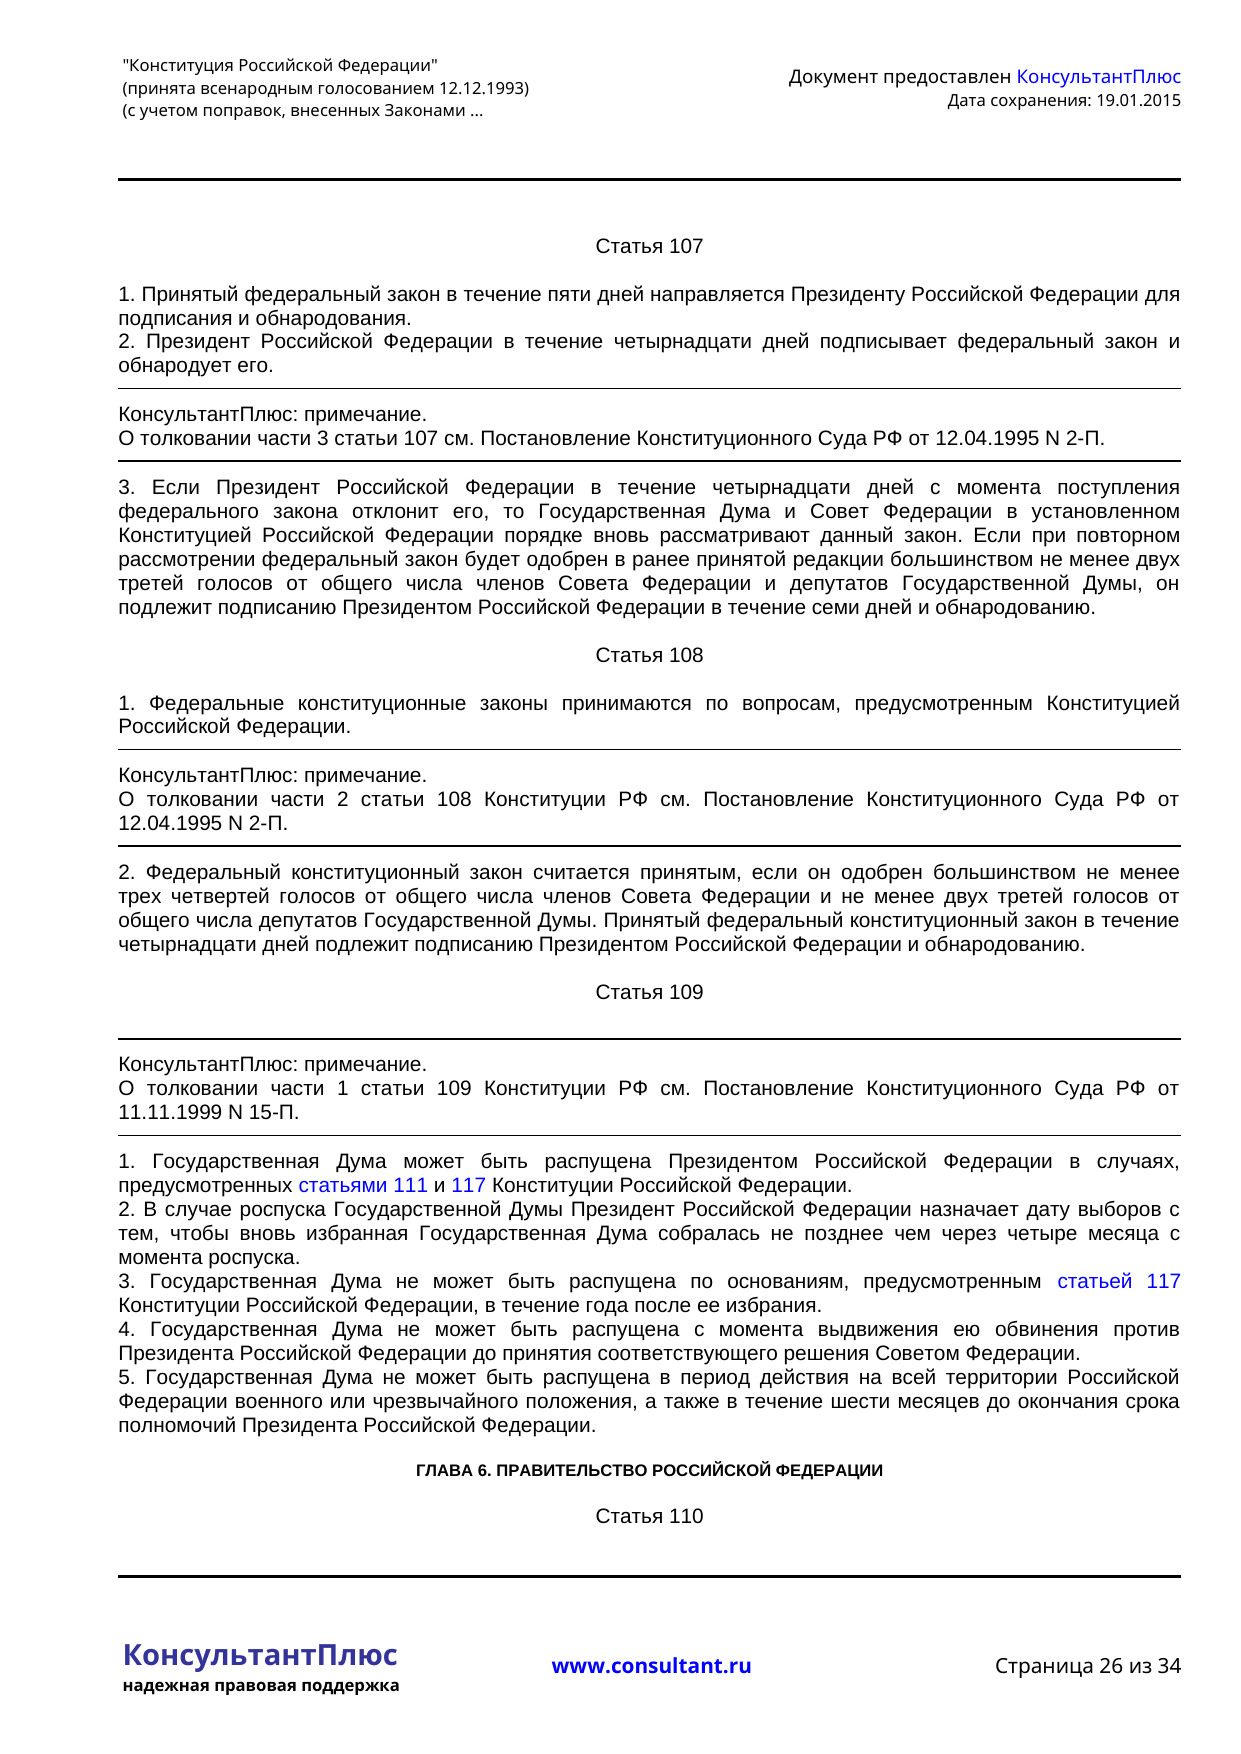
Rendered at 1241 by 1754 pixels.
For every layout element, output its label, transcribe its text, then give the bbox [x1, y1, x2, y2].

text 2. В случае роспуска Государственной Думы Президент Российской Федерации назначает дату выборов с тем, чтобы вновь избранная Государственная Дума собралась не позднее чем через четыре месяца с момента роспуска. [118, 1197, 1181, 1269]
text Статья 110 [118, 1503, 1181, 1527]
text О толковании части 3 статьи 107 см. Постановление Конституционного Суда РФ от 12.04.1995 N 2-П. [118, 426, 1181, 450]
text О толковании части 1 статьи 109 Конституции РФ см. Постановление Конституционного Суда РФ от 11.11.1999 N 15-П. [118, 1076, 1181, 1124]
text 5. Государственная Дума не может быть распущена в период действия на всей территории Российской Федерации военного или чрезвычайного положения, а также в течение шести месяцев до окончания срока полномочий Президента Российской Федерации. [118, 1364, 1181, 1436]
text О толковании части 2 статьи 108 Конституции РФ см. Постановление Конституционного Суда РФ от 12.04.1995 N 2-П. [118, 787, 1181, 835]
text Статья 107 [118, 233, 1181, 257]
text 2. Президент Российской Федерации в течение четырнадцати дней подписывает федеральный закон и обнародует его. [118, 329, 1181, 377]
text ГЛАВА 6. ПРАВИТЕЛЬСТВО РОССИЙСКОЙ ФЕДЕРАЦИИ [118, 1460, 1181, 1479]
text 3. Государственная Дума не может быть распущена по основаниям, предусмотренным статьей 117 Конституции Российской Федерации, в течение года после ее избрания. [118, 1269, 1181, 1317]
text 3. Если Президент Российской Федерации в течение четырнадцати дней с момента поступления федерального закона отклонит его, то Государственная Дума и Совет Федерации в установленном Конституцией Российской Федерации порядке вновь рассматривают данный закон. Если при повторном рассмотрении федеральный закон будет одобрен в ранее принятой редакции большинством не менее двух третей голосов от общего числа членов Совета Федерации и депутатов Государственной Думы, он подлежит подписанию Президентом Российской Федерации в течение семи дней и обнародованию. [118, 475, 1181, 618]
text 1. Федеральные конституционные законы принимаются по вопросам, предусмотренным Конституцией Российской Федерации. [118, 690, 1181, 738]
text 2. Федеральный конституционный закон считается принятым, если он одобрен большинством не менее трех четвертей голосов от общего числа членов Совета Федерации и не менее двух третей голосов от общего числа депутатов Государственной Думы. Принятый федеральный конституционный закон в течение четырнадцати дней подлежит подписанию Президентом Российской Федерации и обнародованию. [118, 860, 1181, 956]
text КонсультантПлюс: примечание. [118, 402, 1181, 426]
text Статья 109 [118, 979, 1181, 1003]
text Статья 108 [118, 642, 1181, 666]
text 1. Государственная Дума может быть распущена Президентом Российской Федерации в случаях, предусмотренных статьями 111 и 117 Конституции Российской Федерации. [118, 1149, 1181, 1197]
text 1. Принятый федеральный закон в течение пяти дней направляется Президенту Российской Федерации для подписания и обнародования. [118, 281, 1181, 329]
text КонсультантПлюс: примечание. [118, 763, 1181, 787]
text КонсультантПлюс: примечание. [118, 1052, 1181, 1076]
text 4. Государственная Дума не может быть распущена с момента выдвижения ею обвинения против Президента Российской Федерации до принятия соответствующего решения Советом Федерации. [118, 1317, 1181, 1364]
